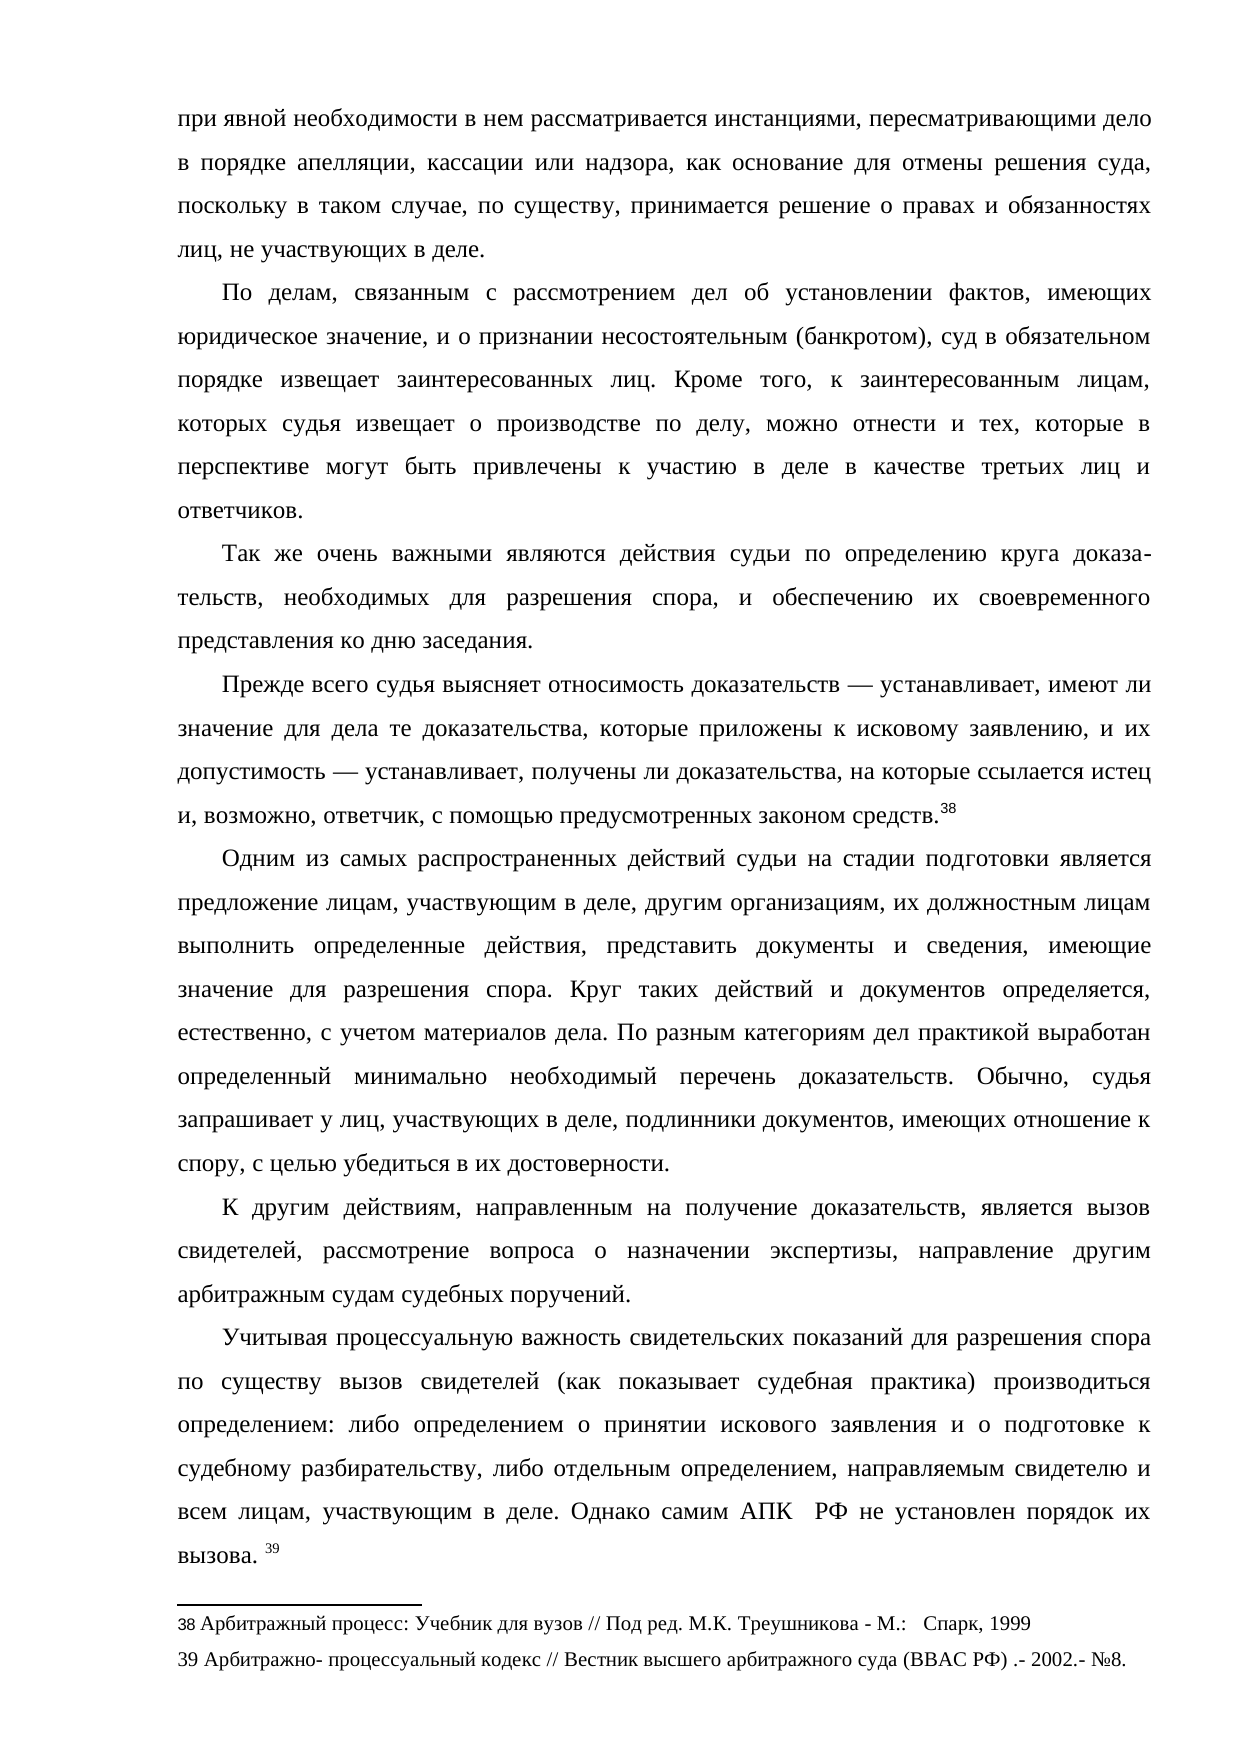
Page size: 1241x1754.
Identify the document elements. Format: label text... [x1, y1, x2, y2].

text Так же очень важными являются действия судьи по определению круга доказательств, необходимых для разрешения спора, и обеспечению их своевременного представления ко дню заседания. [177, 538, 1152, 654]
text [177, 103, 1152, 263]
text Одним из самых распространенных действий судьи на стадии подготовки является предложение лицам, участвующим в деле, другим организациям, их должностным лицам выполнить определенные действия, представить документы и сведения, имеющие значение для разрешения спора. Круг таких действий и документов определяется, естественно, с учетом материалов дела. По разным категориям дел практикой выработан определенный минимально необходимый перечень доказательств. Обычно, судья запрашивает у лиц, участвующих в деле, подлинники документов, имеющих отношение к спору, с целью убедиться в их достоверности. [177, 843, 1152, 1177]
text Учитывая процессуальную важность свидетельских показаний для разрешения спора по существу вызов свидетелей (как показывает судебная практика) производиться определением: либо определением о принятии искового заявления и о подготовке к судебному разбирательству, либо отдельным определением, направляемым свидетелю и всем лицам, участвующим в деле. Однако самим АПК РФ не установлен порядок их вызова. [177, 1322, 1152, 1569]
text Прежде всего судья выясняет относимость доказательств — устанавливает, имеют ли значение для дела те доказательства, которые приложены к исковому заявлению, и их допустимость — устанавливает, получены ли доказательства, на которые ссылается истец и, возможно, ответчик, с помощью предусмотренных законом средств. [177, 669, 1152, 829]
text По делам, связанным с рассмотрением дел об установлении фактов, имеющих юридическое значение, и о признании несостоятельным (банкротом), суд в обязательном порядке извещает заинтересованных лиц. Кроме того, к заинтересованным лицам, которых судья извещает о производстве по делу, можно отнести и тех, которые в перспективе могут быть привлечены к участию в деле в качестве третьих лиц и ответчиков. [177, 277, 1152, 524]
text К другим действиям, направленным на получение доказательств, является вызов свидетелей, рассмотрение вопроса о назначении экспертизы, направление другим арбитражным судам судебных поручений. [177, 1191, 1152, 1308]
